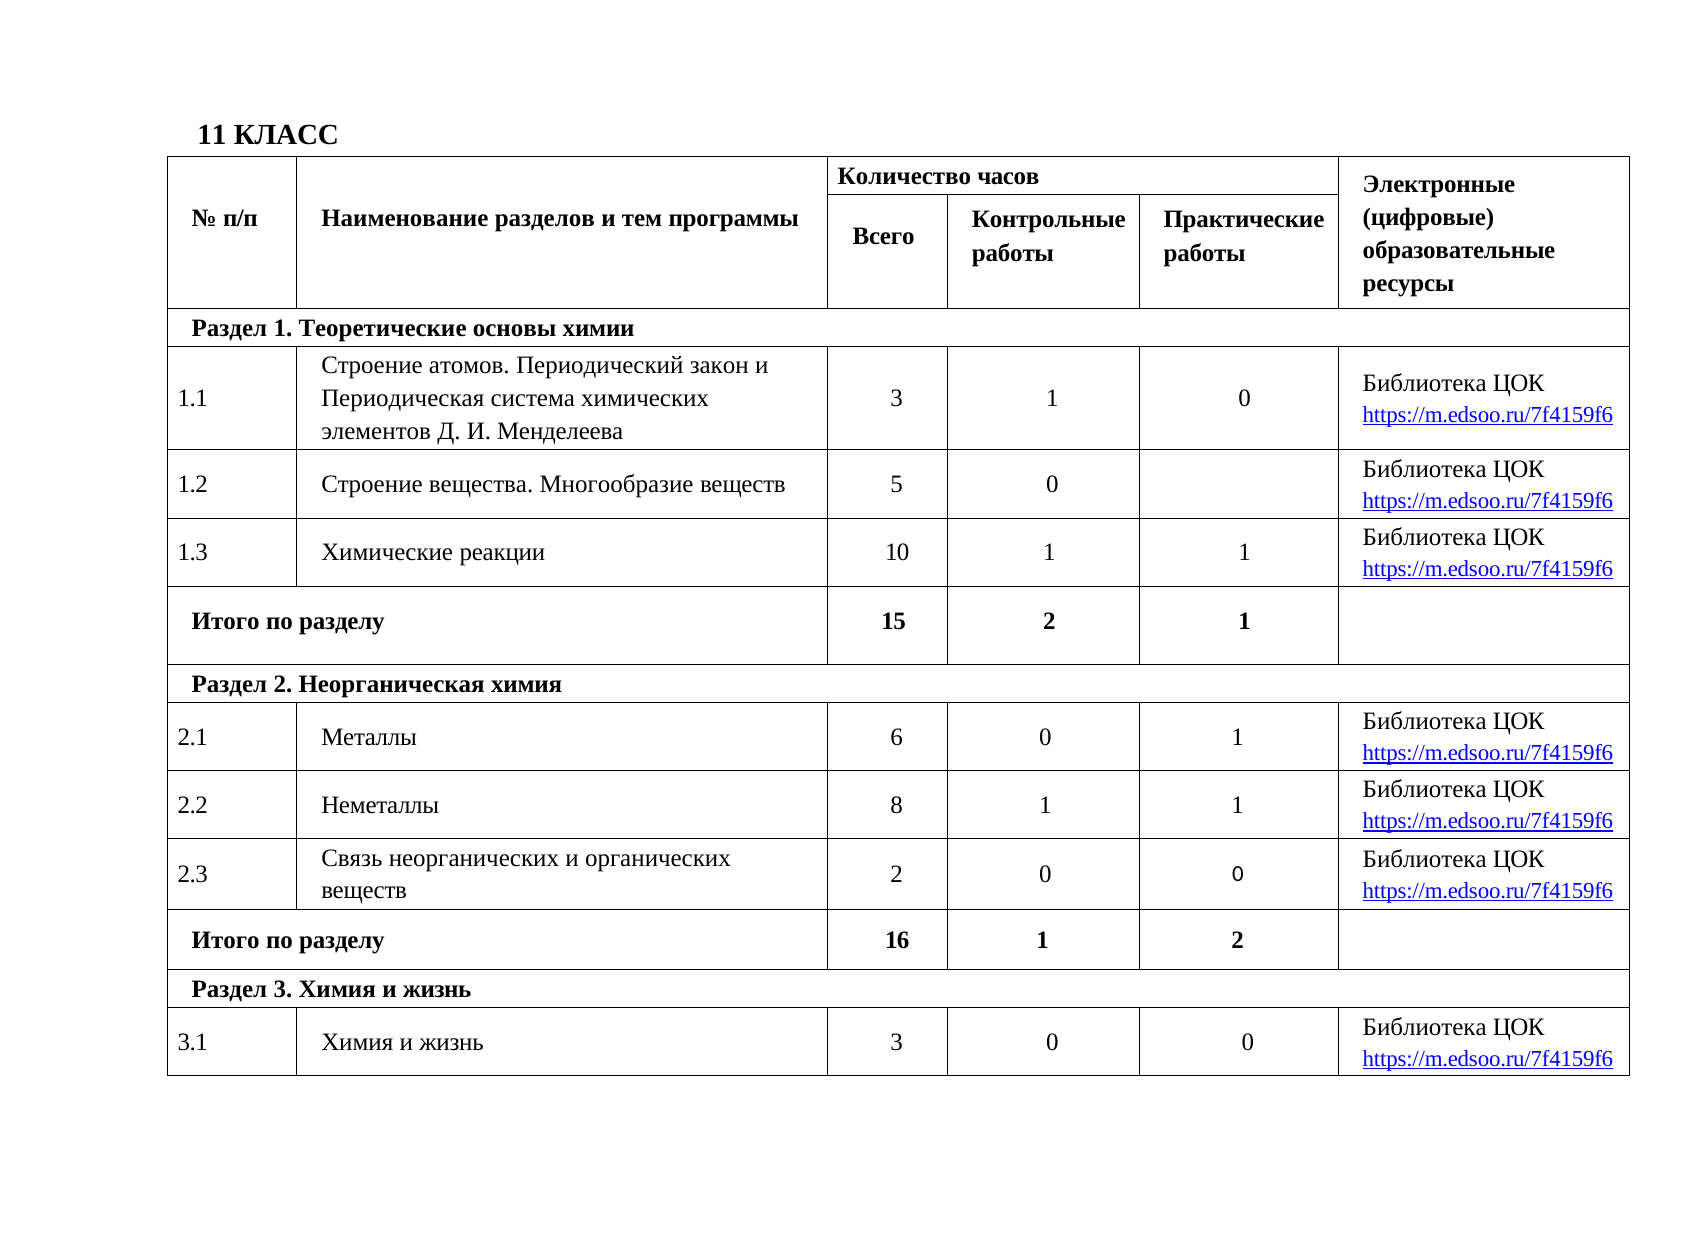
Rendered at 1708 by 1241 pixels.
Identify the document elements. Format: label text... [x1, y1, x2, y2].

table_cell Химия и жизнь [297, 1008, 827, 1075]
table_cell Библиотека ЦОК https://m.edsoo.ru/7f4159f6 [1339, 519, 1629, 586]
table_cell 8 [828, 771, 947, 838]
table_cell Связь неорганических и органических веществ [297, 839, 827, 908]
table_cell [1339, 587, 1629, 664]
table_cell 1 [1140, 703, 1338, 769]
table_cell 0 [948, 450, 1139, 518]
table_cell 2.1 [168, 703, 296, 769]
table_header Количество часов [828, 157, 1338, 194]
table_cell Библиотека ЦОК https://m.edsoo.ru/7f4159f6 [1339, 771, 1629, 838]
table_header Электронные (цифровые) образовательные ресурсы [1339, 157, 1629, 308]
table_cell 10 [828, 519, 947, 586]
table_cell Итого по разделу [168, 910, 827, 969]
table_cell Контрольные работы [948, 195, 1139, 308]
table_cell 0 [1140, 347, 1338, 449]
table_cell 1 [948, 771, 1139, 838]
text 11 КЛАСС [197, 117, 1663, 151]
table_cell 0 [1140, 1008, 1338, 1075]
table_cell [1339, 910, 1629, 969]
table_header № п/п [168, 157, 296, 308]
table_cell 1 [1140, 519, 1338, 586]
table_cell 1 [948, 519, 1139, 586]
table_cell Раздел 3. Химия и жизнь [168, 970, 1629, 1007]
table_cell 1 [1140, 587, 1338, 664]
table_cell 3 [828, 1008, 947, 1075]
table_cell Библиотека ЦОК https://m.edsoo.ru/7f4159f6 [1339, 347, 1629, 449]
table_cell Раздел 2. Неорганическая химия [168, 665, 1629, 702]
table_cell 0 [948, 1008, 1139, 1075]
table_cell 0 [948, 703, 1139, 769]
table_cell 2 [1140, 910, 1338, 969]
table_cell 1 [1140, 771, 1338, 838]
table_cell 2.3 [168, 839, 296, 908]
table_cell 16 [828, 910, 947, 969]
table_cell 1.1 [168, 347, 296, 449]
table_cell Практические работы [1140, 195, 1338, 308]
table_cell 3.1 [168, 1008, 296, 1075]
table_header Наименование разделов и тем программы [297, 157, 827, 308]
table_cell Итого по разделу [168, 587, 827, 664]
table_cell Строение атомов. Периодический закон и Периодическая система химических элементов Д. И. Менделеева [297, 347, 827, 449]
table_cell 1.2 [168, 450, 296, 518]
table_cell 2 [828, 839, 947, 908]
table_cell Библиотека ЦОК https://m.edsoo.ru/7f4159f6 [1339, 703, 1629, 769]
table_cell 5 [828, 450, 947, 518]
table_cell Металлы [297, 703, 827, 769]
table_cell Неметаллы [297, 771, 827, 838]
table_cell Строение вещества. Многообразие веществ [297, 450, 827, 518]
table_cell 15 [828, 587, 947, 664]
table_cell Библиотека ЦОК https://m.edsoo.ru/7f4159f6 [1339, 450, 1629, 518]
table_cell 1 [948, 910, 1139, 969]
table_cell 6 [828, 703, 947, 769]
table_cell Раздел 1. Теоретические основы химии [168, 309, 1629, 346]
table_cell 1.3 [168, 519, 296, 586]
table_cell Всего [828, 195, 947, 308]
table_cell 1 [948, 347, 1139, 449]
table_cell 2.2 [168, 771, 296, 838]
table_cell 3 [828, 347, 947, 449]
table_cell Библиотека ЦОК https://m.edsoo.ru/7f4159f6 [1339, 839, 1629, 908]
table_cell Библиотека ЦОК https://m.edsoo.ru/7f4159f6 [1339, 1008, 1629, 1075]
table_cell 0 [948, 839, 1139, 908]
table_cell 0 [1140, 839, 1338, 908]
table_cell [1140, 450, 1338, 518]
table_cell 2 [948, 587, 1139, 664]
table_cell Химические реакции [297, 519, 827, 586]
